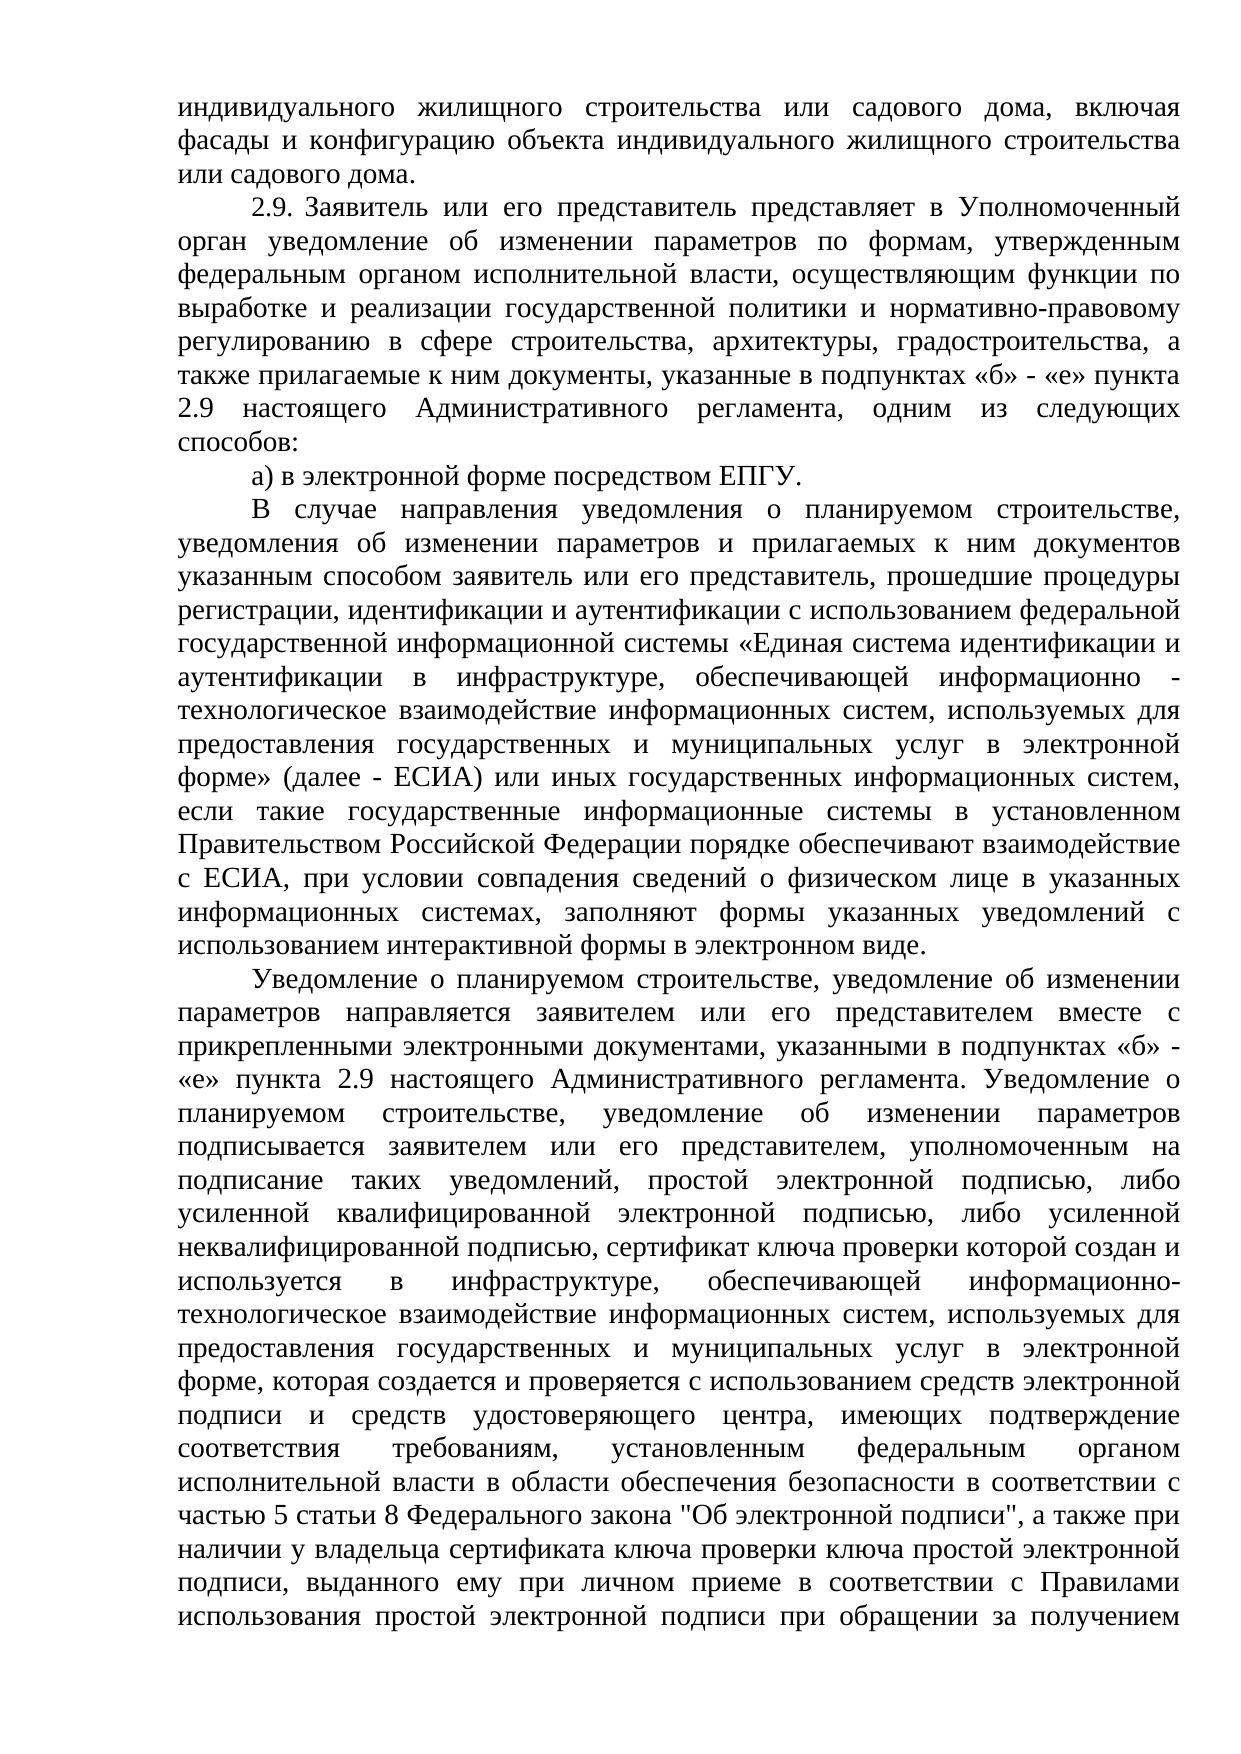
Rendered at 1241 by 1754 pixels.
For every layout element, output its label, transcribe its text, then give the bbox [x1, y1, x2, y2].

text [177, 89, 1181, 189]
text В случае направления уведомления о планируемом строительстве, уведомления об изменении параметров и прилагаемых к ним документов указанным способом заявитель или его представитель, прошедшие процедуры регистрации, идентификации и аутентификации с использованием федеральной государственной информационной системы «Единая система идентификации и аутентификации в инфраструктуре, обеспечивающей информационно - технологическое взаимодействие информационных систем, используемых для предоставления государственных и муниципальных услуг в электронной форме» (далее - ЕСИА) или иных государственных информационных систем, если такие государственные информационные системы в установленном Правительством Российской Федерации порядке обеспечивают взаимодействие с ЕСИА, при условии совпадения сведений о физическом лице в указанных информационных системах, заполняют формы указанных уведомлений с использованием интерактивной формы в электронном виде. [177, 491, 1181, 961]
text а) в электронной форме посредством ЕПГУ. [177, 458, 1181, 491]
list Заявитель или его представитель представляет в Уполномоченный орган уведомление об изменении параметров по формам, утвержденным федеральным органом исполнительной власти, осуществляющим функции по выработке и реализации государственной политики и нормативно-правовому регулированию в сфере строительства, архитектуры, градостроительства, а также прилагаемые к ним документы, указанные в подпунктах «б» - «е» пункта 2.9 настоящего Административного регламента, одним из следующих способов: [177, 189, 1181, 458]
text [177, 961, 1181, 1632]
